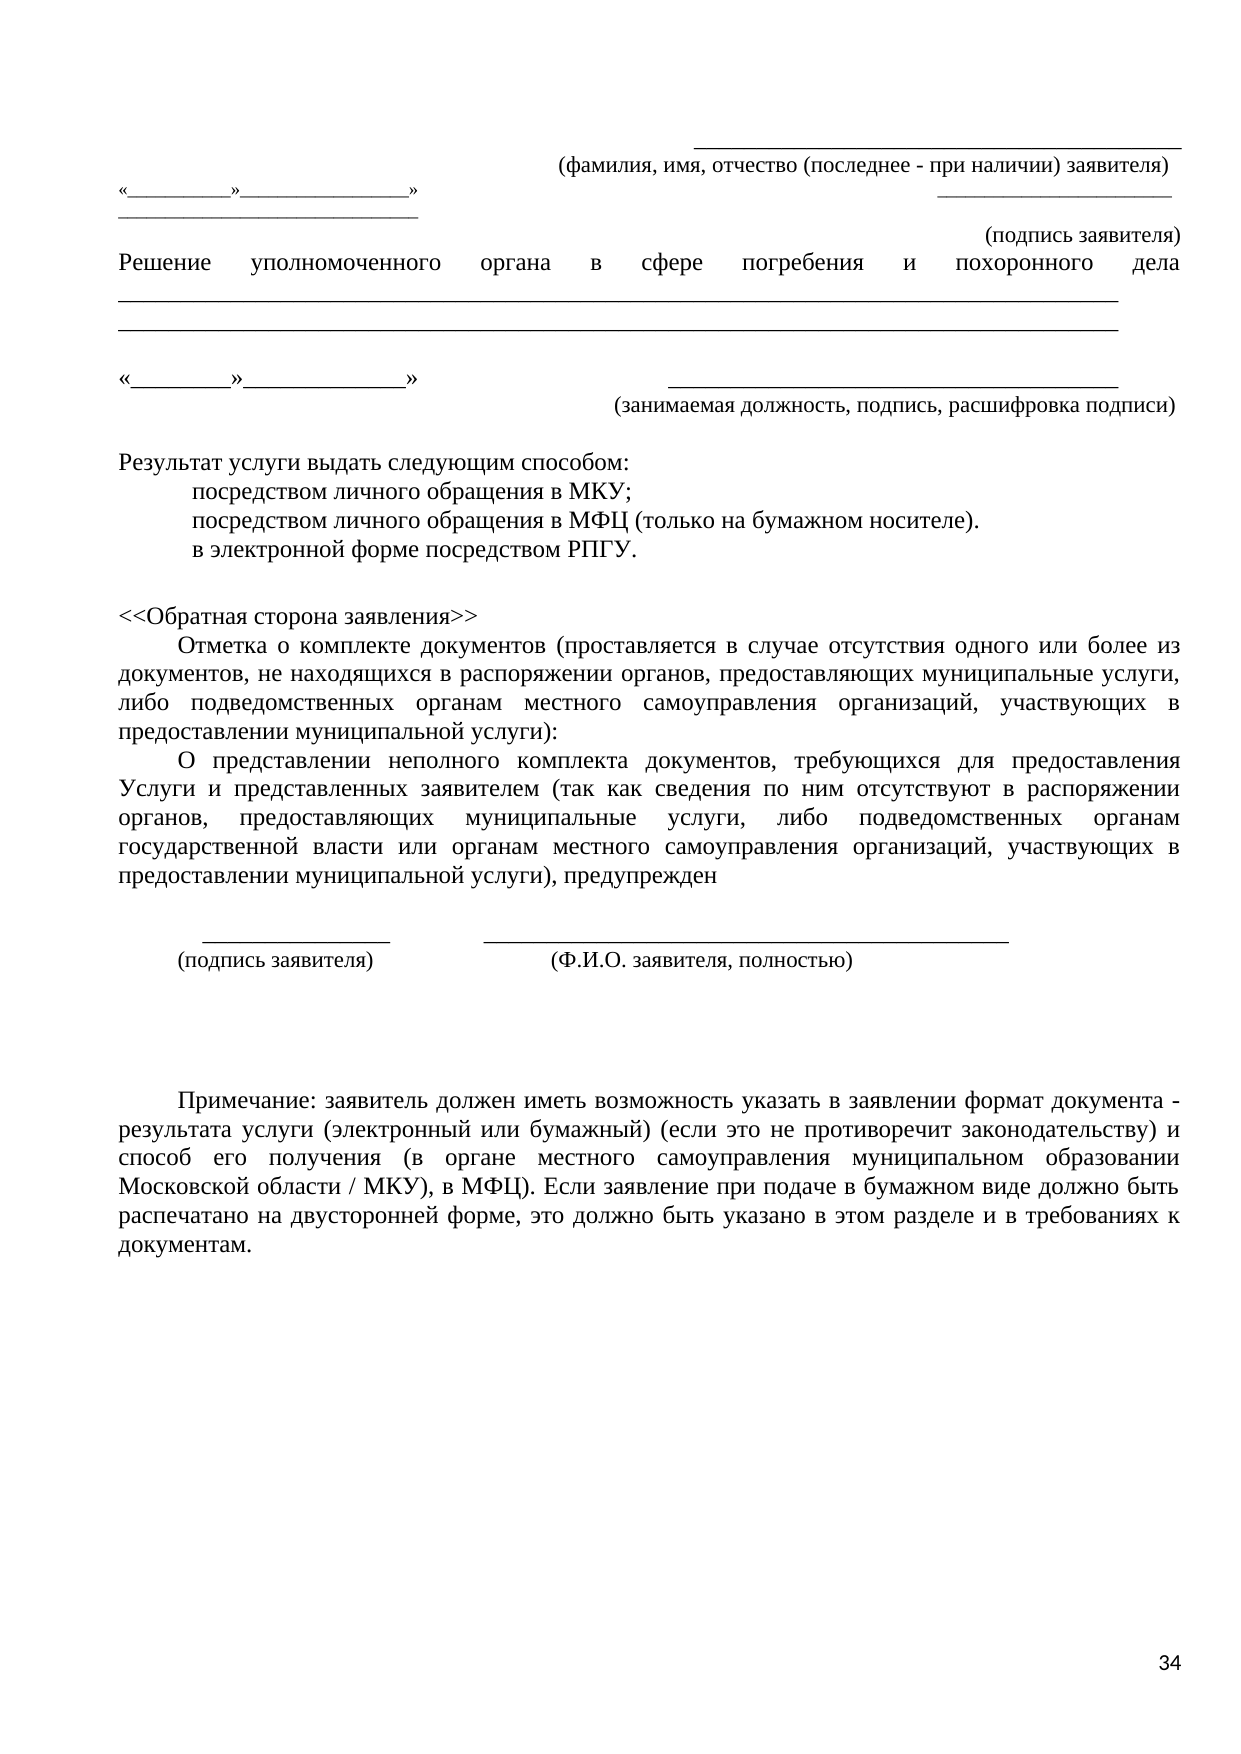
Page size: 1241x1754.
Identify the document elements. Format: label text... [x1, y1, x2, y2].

text Примечание: заявитель должен иметь возможность указать в заявлении формат документа - результата услуги (электронный или бумажный) (если это не противоречит законодательству) и способ его получения (в органе местного самоуправления муниципальном образовании Московской области / МКУ), в МФЦ). Если заявление при подаче в бумажном виде должно быть распечатано на двусторонней форме, это должно быть указано в этом разделе и в требованиях к документам. [118, 1085, 1181, 1257]
text (подпись заявителя) (Ф.И.О. заявителя, полностью) [118, 946, 1181, 972]
text ________________________________________________________________________________ [118, 305, 1181, 333]
text _______________ __________________________________________ [118, 917, 1181, 946]
text (фамилия, имя, отчество (последнее - при наличии) заявителя) [118, 151, 1181, 178]
text Результат услуги выдать следующим способом: [118, 447, 1181, 476]
text О представлении неполного комплекта документов, требующихся для предоставления Услуги и представленных заявителем (так как сведения по ним отсутствуют в распоряжении органов, предоставляющих муниципальные услуги, либо подведомственных органам государственной власти или органам местного самоуправления организаций, участвующих в предоставлении муниципальной услуги), предупрежден [118, 745, 1181, 888]
text Решение уполномоченного органа в сфере погребения и похоронного дела ________________________________________________________________________________ [118, 247, 1181, 305]
text «________»_____________» ____________________________________ [118, 362, 1181, 391]
text Отметка о комплекте документов (проставляется в случае отсутствия одного или более из документов, не находящихся в распоряжении органов, предоставляющих муниципальные услуги, либо подведомственных органам местного самоуправления организаций, участвующих в предоставлении муниципальной услуги): [118, 630, 1181, 745]
text <<Обратная сторона заявления>> [118, 601, 1181, 630]
text (занимаемая должность, подпись, расшифровка подписи) [118, 391, 1181, 417]
text (подпись заявителя) [118, 221, 1181, 247]
text «___________»__________________» _________________________ ________________________________ [118, 178, 1181, 221]
text  посредством личного обращения в МКУ; [118, 476, 1181, 505]
text  в электронной форме посредством РПГУ. [118, 534, 1181, 562]
text _______________________________________ [118, 123, 1181, 151]
text  посредством личного обращения в МФЦ (только на бумажном носителе). [118, 505, 1181, 534]
